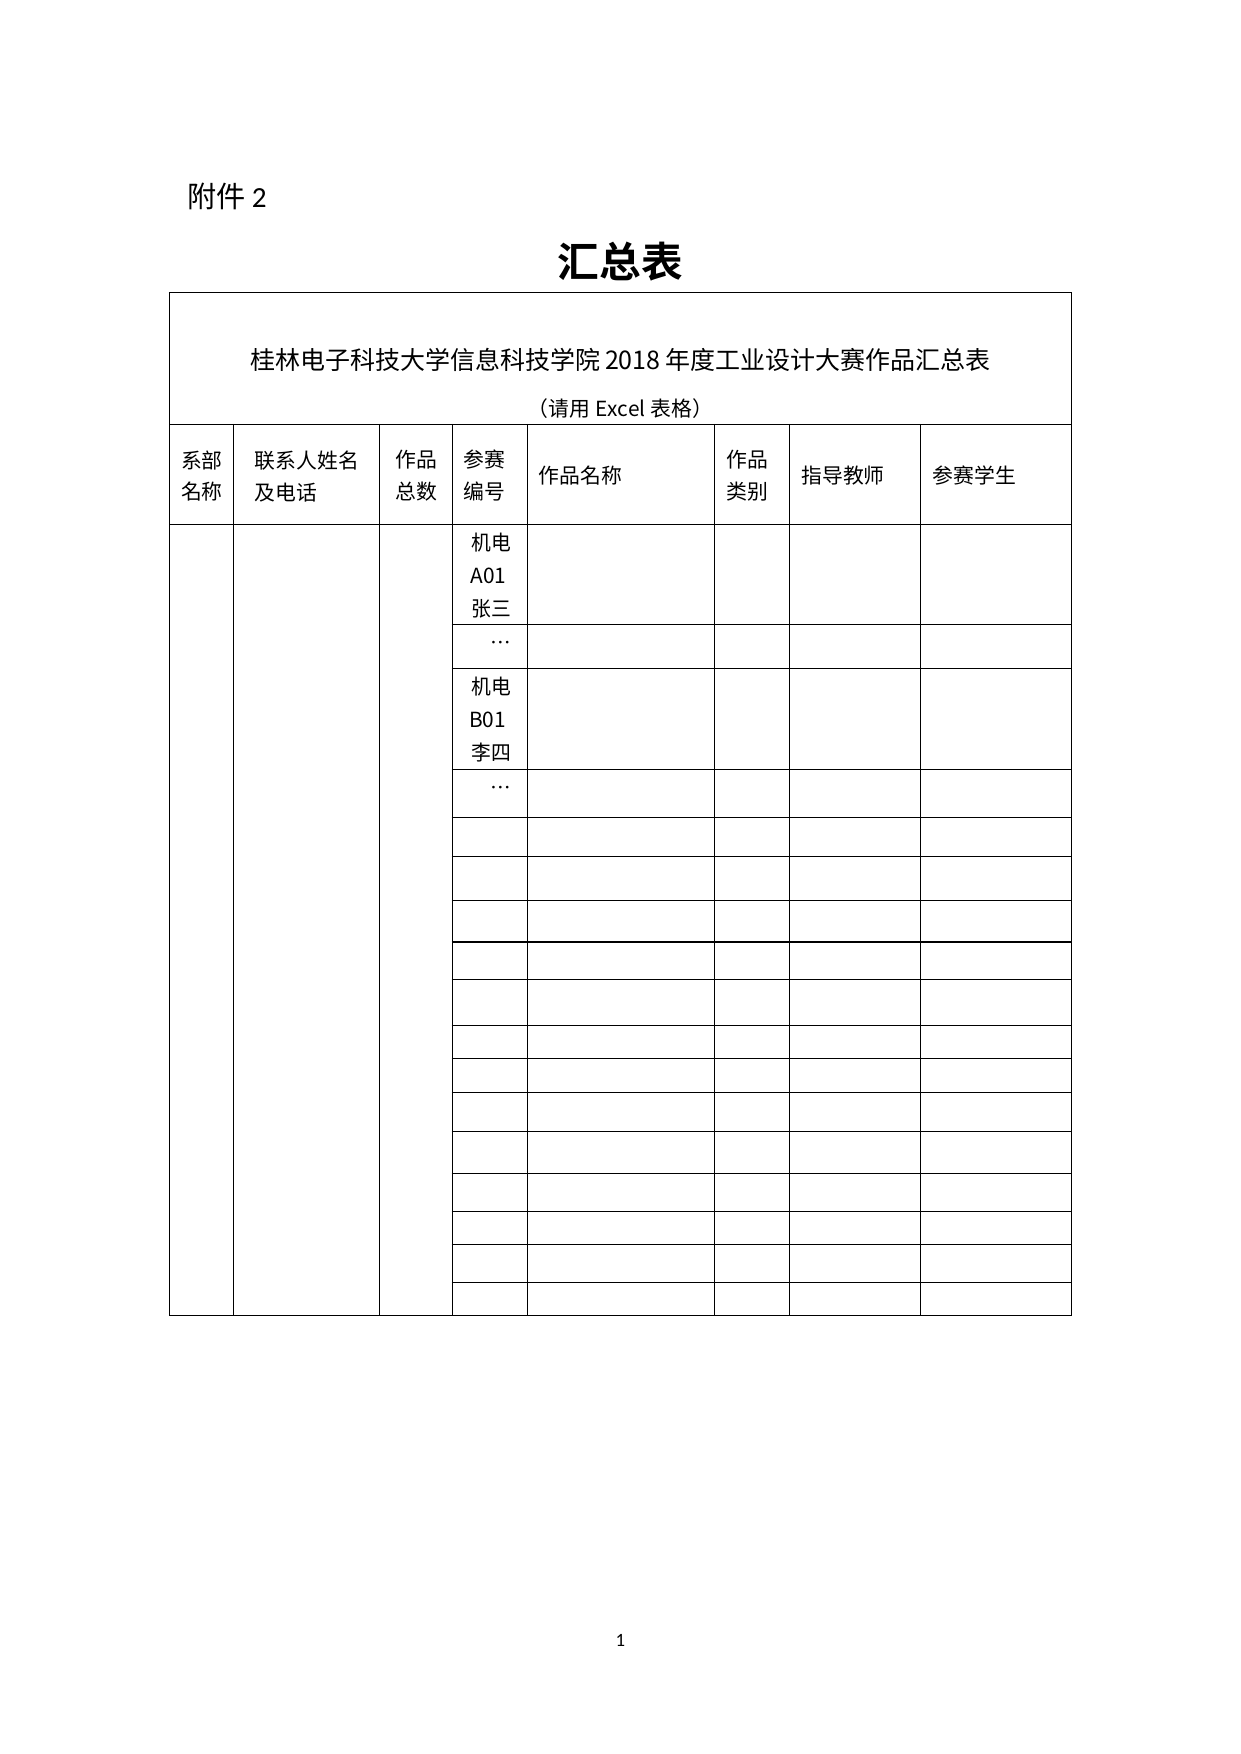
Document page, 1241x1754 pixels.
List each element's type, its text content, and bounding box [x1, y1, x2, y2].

table_header 桂林电子科技大学信息科技学院2018年度工业设计大赛作品汇总表 （请用 Excel 表格） [170, 293, 1071, 424]
table_cell [715, 901, 789, 941]
table_cell [453, 1059, 527, 1092]
table_cell [715, 1132, 789, 1173]
table_cell [790, 625, 920, 668]
table_cell [453, 1212, 527, 1244]
table_cell 联系人姓名及电话 [234, 425, 379, 524]
table_cell [528, 525, 714, 624]
table_cell [453, 857, 527, 900]
table_cell [790, 1245, 920, 1282]
text 附件2 [187, 162, 1053, 227]
table_cell [528, 1283, 714, 1315]
table_cell [528, 943, 714, 979]
table_cell [790, 980, 920, 1025]
table_cell [921, 1283, 1071, 1315]
table_cell [790, 901, 920, 941]
table_cell … [453, 770, 527, 817]
table_cell A01 [453, 557, 527, 591]
table_cell [790, 1174, 920, 1211]
table_cell [715, 980, 789, 1025]
table_cell [453, 1174, 527, 1211]
table_cell [528, 669, 714, 768]
table_cell [528, 857, 714, 900]
table_cell [715, 1174, 789, 1211]
table_cell [921, 1174, 1071, 1211]
table_cell [921, 1059, 1071, 1092]
table_cell [921, 1093, 1071, 1131]
text 汇总表 [187, 227, 1053, 292]
table_cell 李四 [453, 735, 527, 768]
table_cell 作品类别 [715, 425, 789, 524]
table_cell [921, 818, 1071, 856]
table_cell [921, 1212, 1071, 1244]
table_cell [921, 980, 1071, 1025]
table_cell [715, 625, 789, 668]
table_cell [380, 525, 452, 1315]
table_cell [790, 669, 920, 768]
table_cell [528, 980, 714, 1025]
table_cell 参赛编号 [453, 425, 527, 524]
table_cell [921, 625, 1071, 668]
table_cell [453, 1283, 527, 1315]
table_cell 张三 [453, 591, 527, 624]
table_cell 参赛学生 [921, 425, 1071, 524]
table_cell 系部名称 [170, 425, 233, 524]
table_cell [453, 1026, 527, 1058]
table_cell [528, 818, 714, 856]
table_cell [790, 1132, 920, 1173]
table_cell B01 [453, 701, 527, 735]
table_cell 机电 [453, 525, 527, 557]
table_cell [528, 1093, 714, 1131]
table_cell [921, 857, 1071, 900]
table_cell [921, 1026, 1071, 1058]
table_cell [921, 669, 1071, 768]
table_cell [453, 901, 527, 941]
table_cell [453, 943, 527, 979]
table_cell [170, 525, 233, 1315]
table_cell [715, 525, 789, 624]
table_cell [528, 1132, 714, 1173]
table_cell [528, 625, 714, 668]
table_cell [790, 1093, 920, 1131]
table_cell [921, 1245, 1071, 1282]
table_cell [528, 1059, 714, 1092]
table_cell [715, 669, 789, 768]
table_cell [453, 1093, 527, 1131]
table_cell [921, 1132, 1071, 1173]
table_cell [715, 1059, 789, 1092]
table_cell 指导教师 [790, 425, 920, 524]
table_cell [790, 857, 920, 900]
table_cell [528, 901, 714, 941]
table_cell [790, 1212, 920, 1244]
table_cell [790, 1026, 920, 1058]
table_cell [715, 1245, 789, 1282]
table_cell [715, 770, 789, 817]
table_cell [790, 818, 920, 856]
table_cell [921, 525, 1071, 624]
table_cell [453, 980, 527, 1025]
table_cell [528, 1245, 714, 1282]
table_cell 作品总数 [380, 425, 452, 524]
table_cell [790, 943, 920, 979]
table_cell [790, 1283, 920, 1315]
table_cell [715, 818, 789, 856]
table_cell [790, 525, 920, 624]
table_cell [921, 943, 1071, 979]
table_cell [790, 770, 920, 817]
table_cell [715, 857, 789, 900]
table_cell [453, 818, 527, 856]
table_cell [234, 525, 379, 1315]
table_cell [528, 1174, 714, 1211]
table_cell [715, 1026, 789, 1058]
table_cell 机电 [453, 669, 527, 701]
table_cell [715, 943, 789, 979]
table_cell [921, 770, 1071, 817]
table_cell … [453, 625, 527, 668]
table_cell [528, 1026, 714, 1058]
table_cell [921, 901, 1071, 941]
table_cell [528, 770, 714, 817]
table_cell [453, 1245, 527, 1282]
table_cell [790, 1059, 920, 1092]
table_cell [715, 1093, 789, 1131]
table_cell [715, 1212, 789, 1244]
table_cell [715, 1283, 789, 1315]
table_cell 作品名称 [528, 425, 714, 524]
table_cell [453, 1132, 527, 1173]
table_cell [528, 1212, 714, 1244]
